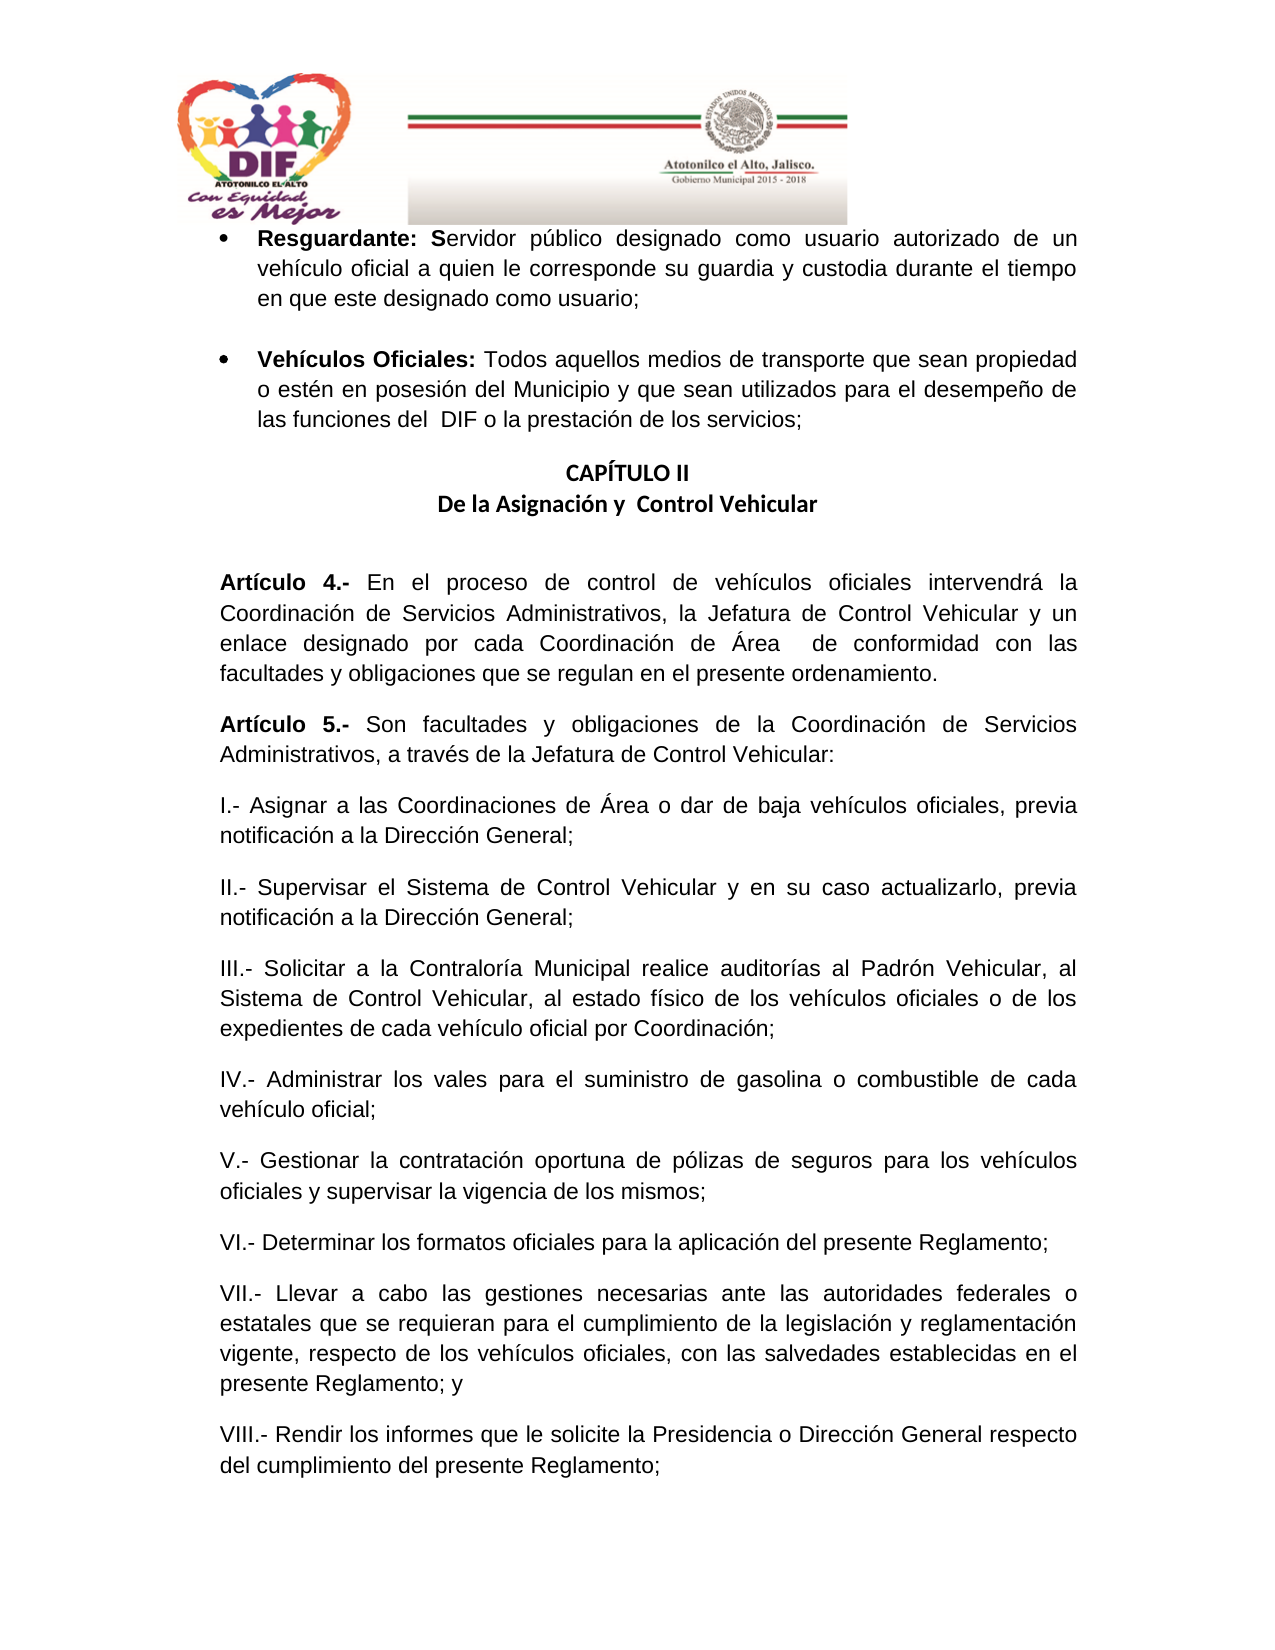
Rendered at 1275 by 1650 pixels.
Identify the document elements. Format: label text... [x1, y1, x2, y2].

text VI.- Determinar los formatos oficiales para la aplicación del presente Reglamento; [219, 1229, 1078, 1255]
text IV.- Administrar los vales para el suministro de gasolina o combustible de cada vehículo oficial; [219, 1066, 1078, 1123]
picture [177, 73, 848, 225]
list Vehículos Oficiales: Todos aquellos medios de transporte que sean propiedad o estén en posesión del Municipio y que sean utilizados para el desempeño de las funciones del DIF o la prestación de los servicios; [219, 346, 1078, 432]
text V.- Gestionar la contratación oportuna de pólizas de seguros para los vehículos oficiales y supervisar la vigencia de los mismos; [219, 1147, 1078, 1204]
text III.- Solicitar a la Contraloría Municipal realice auditorías al Padrón Vehicular, al Sistema de Control Vehicular, al estado físico de los vehículos oficiales o de los expedientes de cada vehículo oficial por Coordinación; [219, 955, 1078, 1041]
text CAPÍTULO II [177, 457, 1078, 488]
text Artículo 4.- En el proceso de control de vehículos oficiales intervendrá la Coordinación de Servicios Administrativos, la Jefatura de Control Vehicular y un enlace designado por cada Coordinación de Área de conformidad con las facultades y obligaciones que se regulan en el presente ordenamiento. [219, 569, 1078, 686]
text VII.- Llevar a cabo las gestiones necesarias ante las autoridades federales o estatales que se requieran para el cumplimiento de la legislación y reglamentación vigente, respecto de los vehículos oficiales, con las salvedades establecidas en el presente Reglamento; y [219, 1280, 1078, 1397]
text VIII.- Rendir los informes que le solicite la Presidencia o Dirección General respecto del cumplimiento del presente Reglamento; [219, 1421, 1078, 1478]
text De la Asignación y Control Vehicular [177, 488, 1078, 518]
text I.- Asignar a las Coordinaciones de Área o dar de baja vehículos oficiales, previa notificación a la Dirección General; [219, 792, 1078, 849]
list Resguardante: Servidor público designado como usuario autorizado de un vehículo oficial a quien le corresponde su guardia y custodia durante el tiempo en que este designado como usuario; [219, 225, 1078, 312]
text II.- Supervisar el Sistema de Control Vehicular y en su caso actualizarlo, previa notificación a la Dirección General; [219, 873, 1078, 930]
text Artículo 5.- Son facultades y obligaciones de la Coordinación de Servicios Administrativos, a través de la Jefatura de Control Vehicular: [219, 711, 1078, 767]
